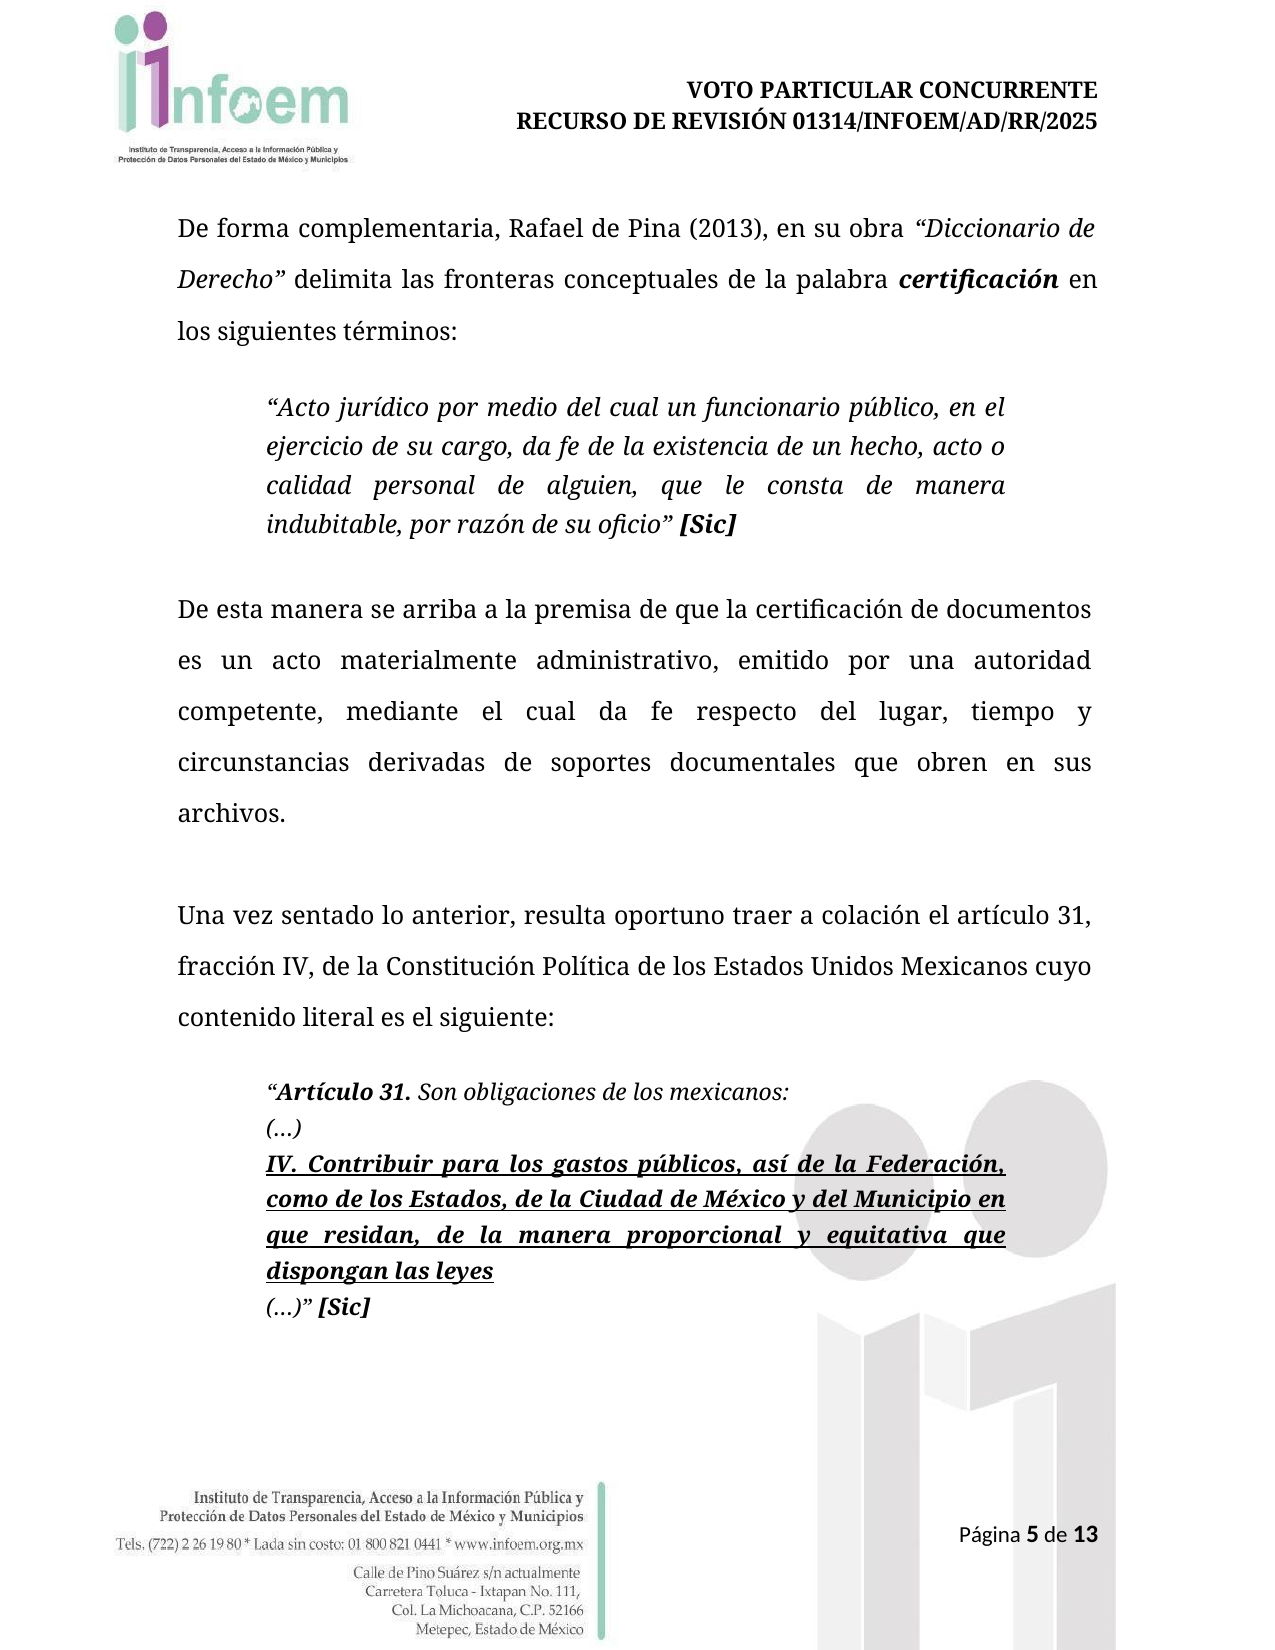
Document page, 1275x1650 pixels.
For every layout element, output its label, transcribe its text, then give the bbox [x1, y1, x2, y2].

text “Artículo 31. Son obligaciones de los mexicanos: [266, 1076, 1009, 1107]
text IV. Contribuir para los gastos públicos, así de la Federación, como de los Estados, de la Ciudad de México y del Municipio en que residan, de la manera proporcional y equitativa que dispongan las leyes [266, 1147, 1009, 1287]
picture [0, 0, 1232, 1650]
text Una vez sentado lo anterior, resulta oportuno traer a colación el artículo 31, fracción IV, de la Constitución Política de los Estados Unidos Mexicanos cuyo contenido literal es el siguiente: [177, 897, 1092, 1034]
list De forma complementaria, Rafael de Pina (2013), en su obra “Diccionario de Derecho” delimita las fronteras conceptuales de la palabra certificación en los siguientes términos: [177, 211, 1098, 347]
text (…)” [Sic] [266, 1291, 1009, 1322]
text De esta manera se arriba a la premisa de que la certificación de documentos es un acto materialmente administrativo, emitido por una autoridad competente, mediante el cual da fe respecto del lugar, tiempo y circunstancias derivadas de soportes documentales que obren en sus archivos. [177, 591, 1092, 829]
text (…) [266, 1112, 1009, 1143]
text “Acto jurídico por medio del cual un funcionario público, en el ejercicio de su cargo, da fe de la existencia de un hecho, acto o calidad personal de alguien, que le consta de manera indubitable, por razón de su oficio” [Sic] [266, 389, 1009, 541]
